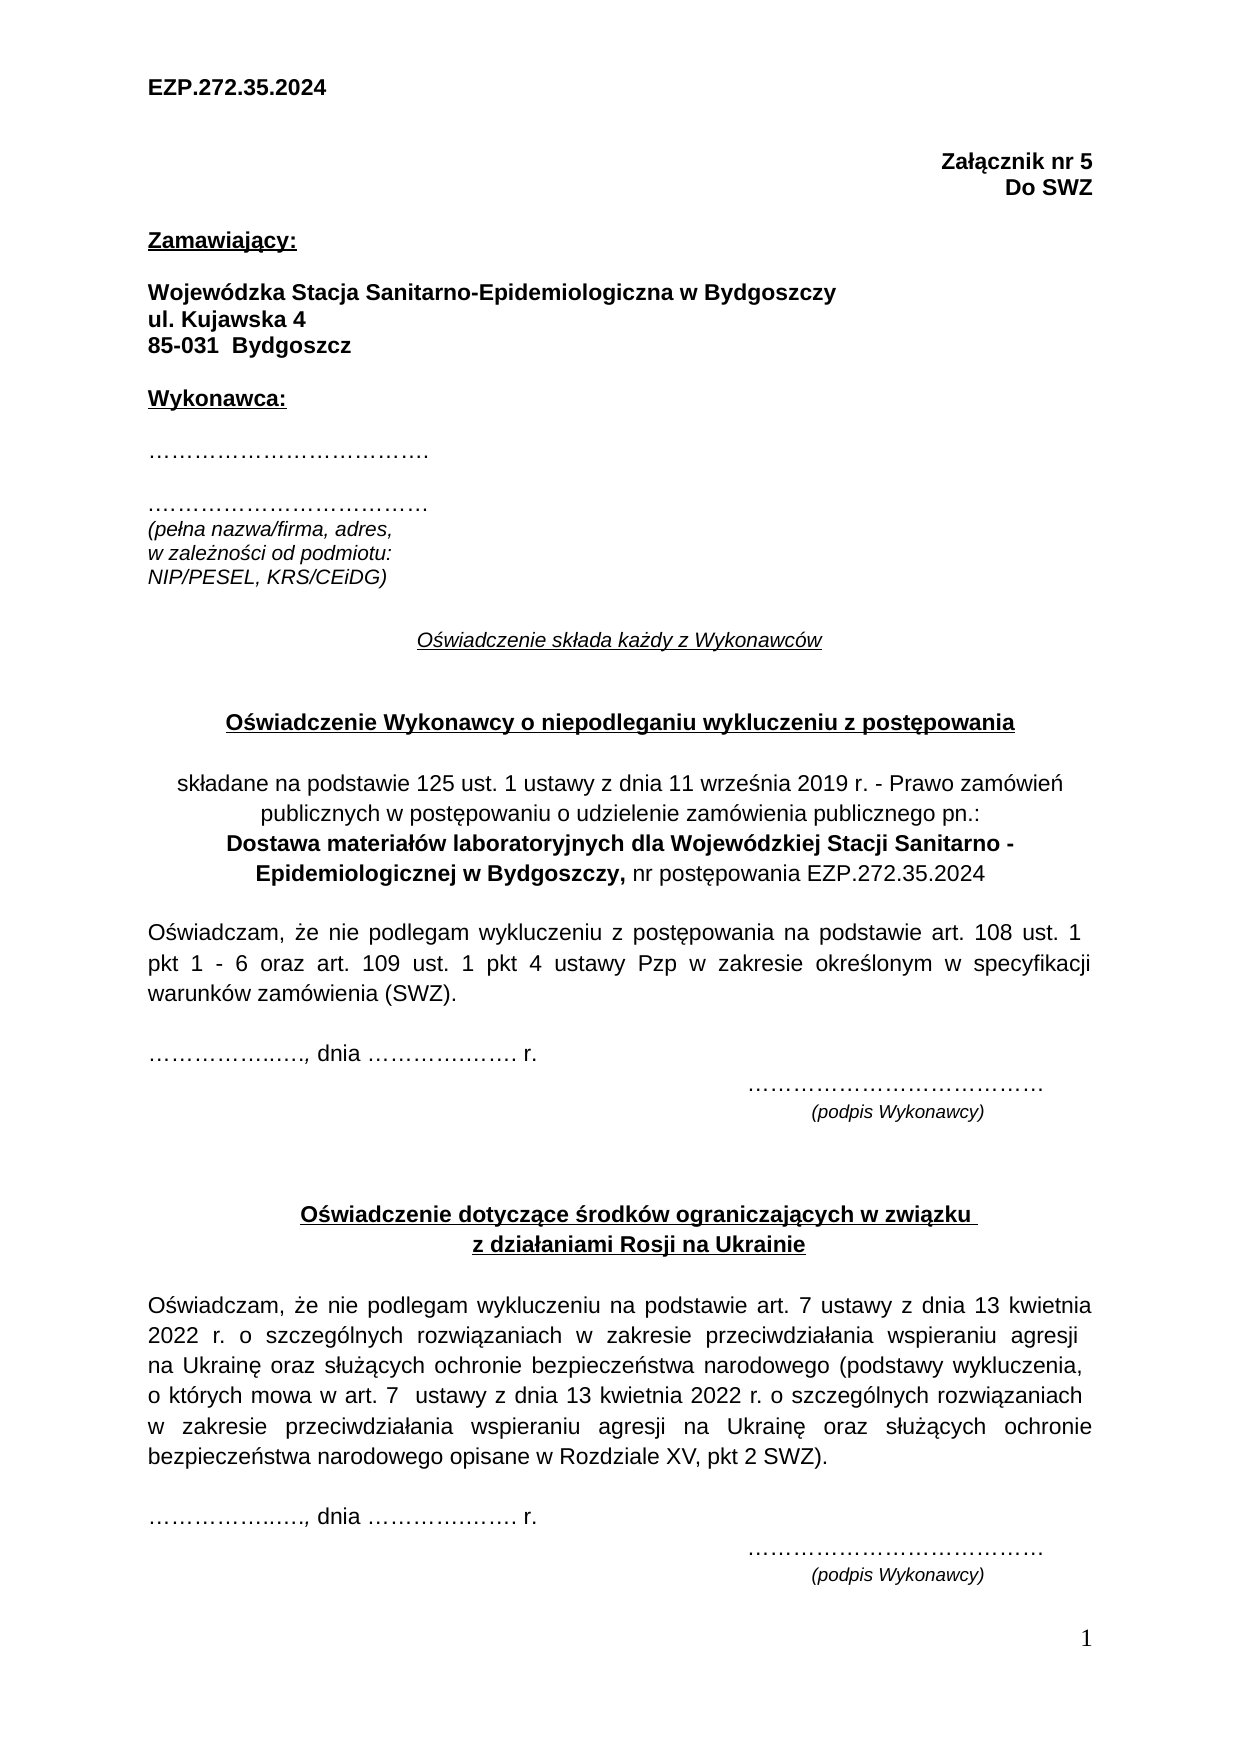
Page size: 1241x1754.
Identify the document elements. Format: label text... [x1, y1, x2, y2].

text ……………..…., dnia ………….……. r. [148, 1503, 1093, 1530]
text ……………..…., dnia ………….……. r. [148, 1040, 1093, 1067]
text składane na podstawie 125 ust. 1 ustawy z dnia 11 września 2019 r. - Prawo zamówień publicznych w postępowaniu o udzielenie zamówienia publicznego pn.: [148, 770, 1093, 826]
text ul. Kujawska 4 [148, 306, 1093, 332]
text 85-031 Bydgoszcz [148, 332, 1093, 358]
text .……………………………… [148, 490, 472, 517]
text ………………………………… [148, 1070, 1093, 1097]
text (podpis Wykonawcy) [738, 1564, 1093, 1585]
text Oświadczam, że nie podlegam wykluczeniu na podstawie art. 7 ustawy z dnia 13 kwietnia 2022 r. o szczególnych rozwiązaniach w zakresie przeciwdziałania wspieraniu agresji na Ukrainę oraz służących ochronie bezpieczeństwa narodowego (podstawy wykluczenia, o których mowa w art. 7 ustawy z dnia 13 kwietnia 2022 r. o szczególnych rozwiązaniach w zakresie przeciwdziałania wspieraniu agresji na Ukrainę oraz służących ochronie bezpieczeństwa narodowego opisane w Rozdziale XV, pkt 2 SWZ). [148, 1292, 1093, 1469]
text Dostawa materiałów laboratoryjnych dla Wojewódzkiej Stacji Sanitarno - Epidemiologicznej w Bydgoszczy, nr postępowania EZP.272.35.2024 [148, 830, 1093, 887]
text (podpis Wykonawcy) [738, 1101, 1093, 1122]
text Wojewódzka Stacja Sanitarno-Epidemiologiczna w Bydgoszczy [148, 279, 1093, 306]
text Oświadczenie Wykonawcy o niepodleganiu wykluczeniu z postępowania [148, 709, 1093, 736]
text ………………………………. [148, 437, 472, 464]
text Oświadczenie składa każdy z Wykonawców [148, 628, 1093, 652]
text Do SWZ [148, 174, 1093, 200]
text Oświadczenie dotyczące środków ograniczających w związku z działaniami Rosji na Ukrainie [185, 1201, 1093, 1258]
text (pełna nazwa/firma, adres, w zależności od podmiotu: NIP/PESEL, KRS/CEiDG) [148, 517, 502, 588]
text Wykonawca: [148, 385, 1093, 411]
text Załącznik nr 5 [148, 148, 1093, 174]
text ………………………………… [148, 1533, 1093, 1560]
text Zamawiający: [148, 227, 1093, 253]
text Oświadczam, że nie podlegam wykluczeniu z postępowania na podstawie art. 108 ust. 1 pkt 1 - 6 oraz art. 109 ust. 1 pkt 4 ustawy Pzp w zakresie określonym w specyfikacji warunków zamówienia (SWZ). [148, 919, 1093, 1006]
